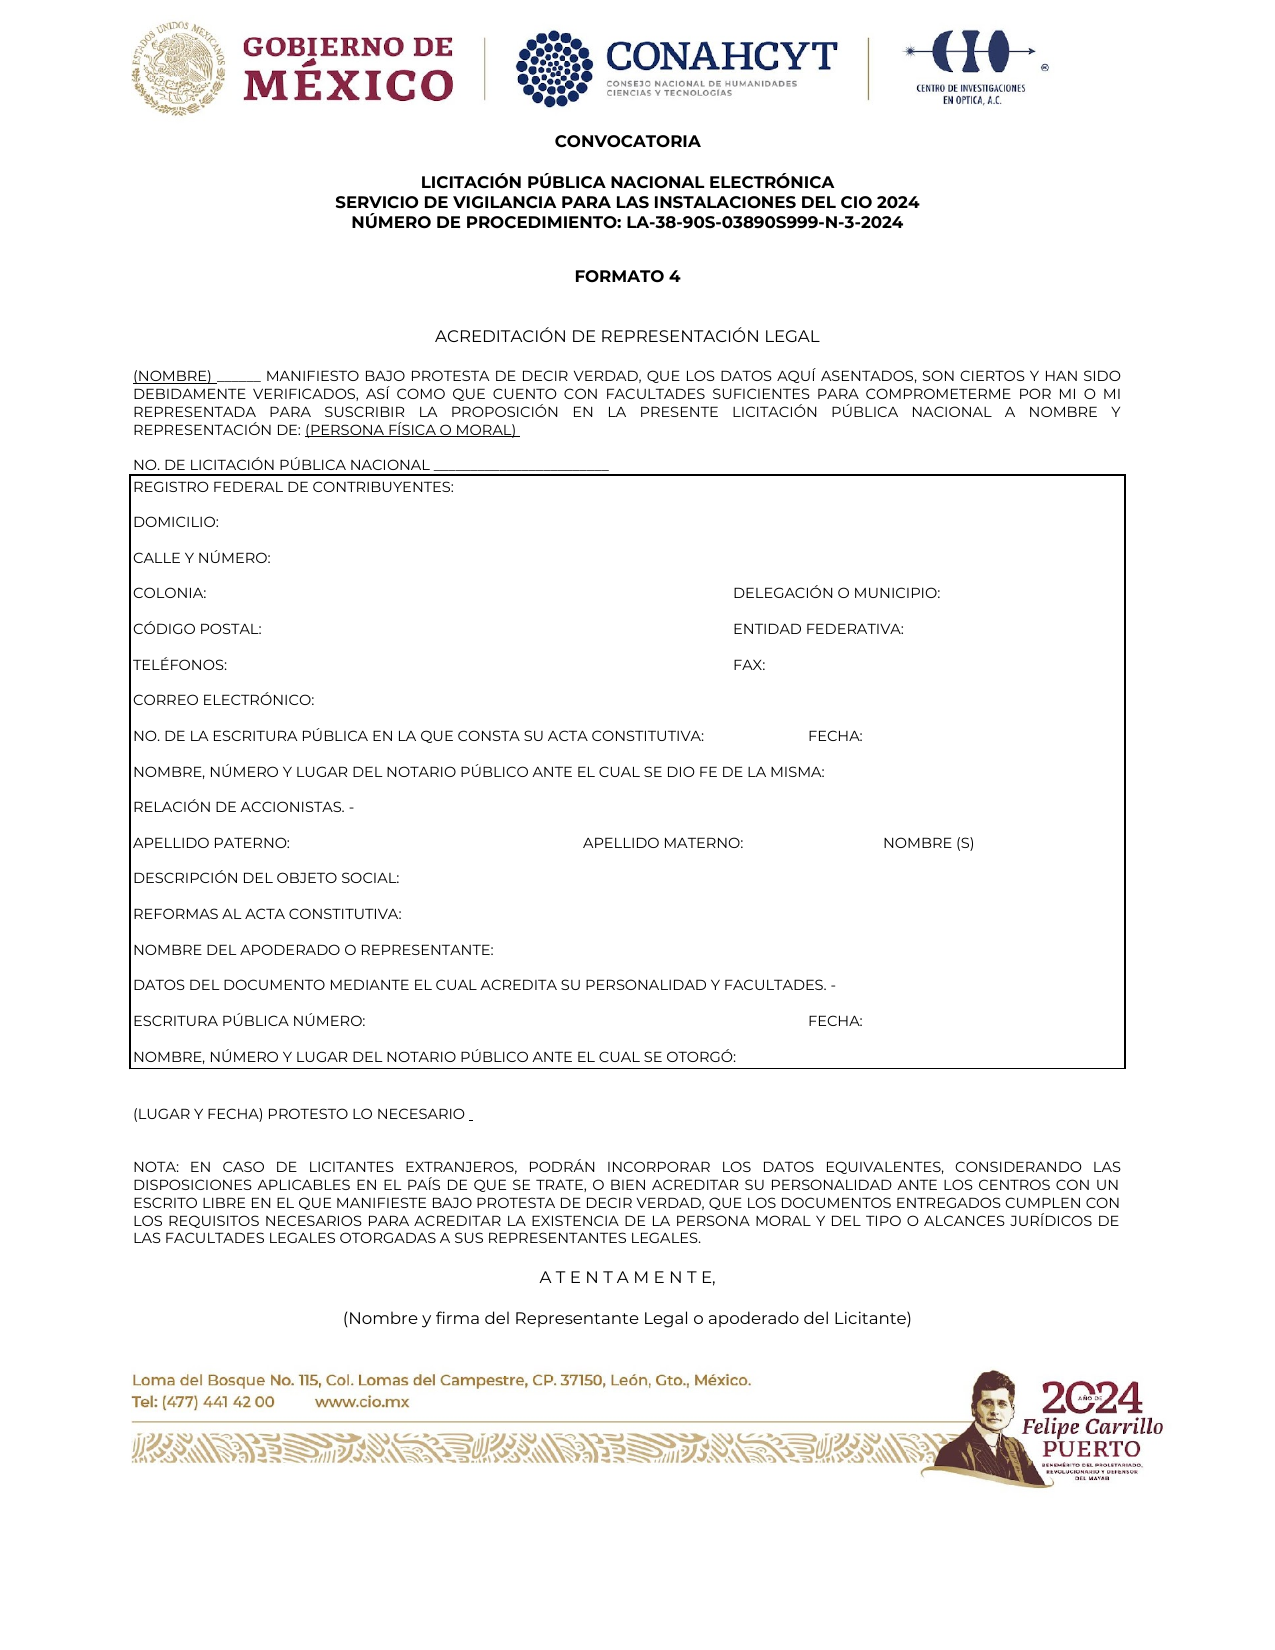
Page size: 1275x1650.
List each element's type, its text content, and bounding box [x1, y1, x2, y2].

text CÓDIGO POSTAL: ENTIDAD FEDERATIVA: [133, 620, 1122, 638]
picture [14, 0, 1275, 1553]
text (LUGAR Y FECHA) PROTESTO LO NECESARIO [133, 1105, 1122, 1123]
text A T E N T A M E N T E, [133, 1268, 1122, 1288]
text NO. DE LICITACIÓN PÚBLICA NACIONAL ________________________ [133, 456, 1122, 474]
text (Nombre y firma del Representante Legal o apoderado del Licitante) [133, 1308, 1122, 1329]
text FORMATO 4 [133, 266, 1122, 286]
text CORREO ELECTRÓNICO: [133, 692, 1122, 709]
text REFORMAS AL ACTA CONSTITUTIVA: [133, 905, 1122, 923]
text TELÉFONOS: FAX: [133, 656, 1122, 674]
text NOMBRE, NÚMERO Y LUGAR DEL NOTARIO PÚBLICO ANTE EL CUAL SE OTORGÓ: [131, 1044, 1124, 1068]
text DATOS DEL DOCUMENTO MEDIANTE EL CUAL ACREDITA SU PERSONALIDAD Y FACULTADES. - [133, 977, 1122, 994]
text DESCRIPCIÓN DEL OBJETO SOCIAL: [133, 870, 1122, 888]
text NO. DE LA ESCRITURA PÚBLICA EN LA QUE CONSTA SU ACTA CONSTITUTIVA: FECHA: [133, 727, 1122, 745]
text DOMICILIO: [133, 513, 1122, 531]
text NOMBRE, NÚMERO Y LUGAR DEL NOTARIO PÚBLICO ANTE EL CUAL SE DIO FE DE LA MISMA: [133, 763, 1122, 781]
text NOTA: EN CASO DE LICITANTES EXTRANJEROS, PODRÁN INCORPORAR LOS DATOS EQUIVALENTES, CONSIDERANDO LAS DISPOSICIONES APLICABLES EN EL PAÍS DE QUE SE TRATE, O BIEN ACREDITAR SU PERSONALIDAD ANTE LOS CENTROS CON UN ESCRITO LIBRE EN EL QUE MANIFIESTE BAJO PROTESTA DE DECIR VERDAD, QUE LOS DOCUMENTOS ENTREGADOS CUMPLEN CON LOS REQUISITOS NECESARIOS PARA ACREDITAR LA EXISTENCIA DE LA PERSONA MORAL Y DEL TIPO O ALCANCES JURÍDICOS DE LAS FACULTADES LEGALES OTORGADAS A SUS REPRESENTANTES LEGALES. [133, 1158, 1122, 1247]
text CALLE Y NÚMERO: [133, 549, 1122, 567]
text ESCRITURA PÚBLICA NÚMERO: FECHA: [133, 1012, 1122, 1030]
text (NOMBRE) ______ MANIFIESTO BAJO PROTESTA DE DECIR VERDAD, QUE LOS DATOS AQUÍ ASENTADOS, SON CIERTOS Y HAN SIDO DEBIDAMENTE VERIFICADOS, ASÍ COMO QUE CUENTO CON FACULTADES SUFICIENTES PARA COMPROMETERME POR MI O MI REPRESENTADA PARA SUSCRIBIR LA PROPOSICIÓN EN LA PRESENTE LICITACIÓN PÚBLICA NACIONAL A NOMBRE Y REPRESENTACIÓN DE: (PERSONA FÍSICA O MORAL) [133, 367, 1122, 439]
text COLONIA: DELEGACIÓN O MUNICIPIO: [133, 585, 1122, 603]
text APELLIDO PATERNO: APELLIDO MATERNO: NOMBRE (S) [133, 834, 1122, 852]
text ACREDITACIÓN DE REPRESENTACIÓN LEGAL [133, 327, 1122, 347]
text REGISTRO FEDERAL DE CONTRIBUYENTES: [131, 476, 1124, 496]
text RELACIÓN DE ACCIONISTAS. - [133, 798, 1122, 816]
text NOMBRE DEL APODERADO O REPRESENTANTE: [133, 941, 1122, 959]
